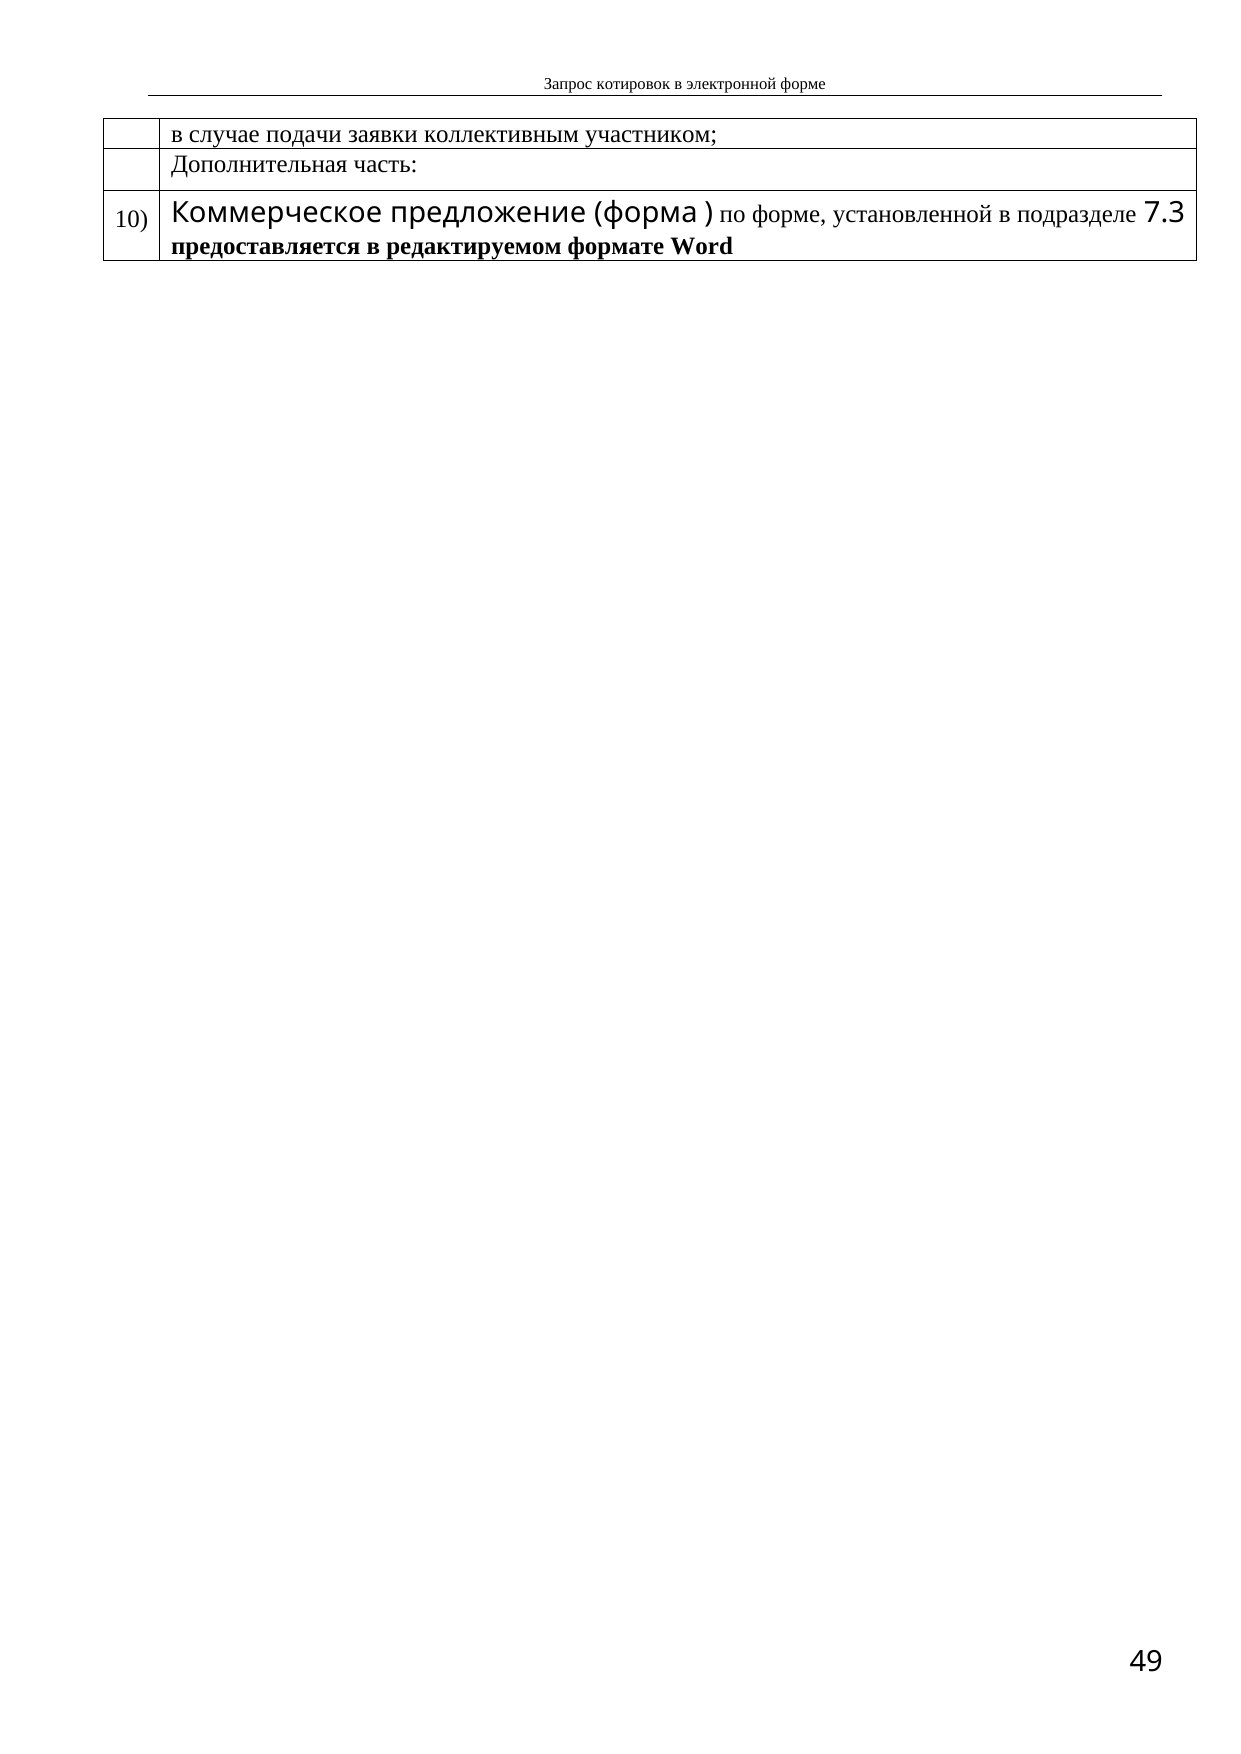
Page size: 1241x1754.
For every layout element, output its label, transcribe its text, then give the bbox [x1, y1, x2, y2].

table_cell [104, 119, 159, 148]
table_cell Коммерческое предложение (форма 3) по форме, установленной в подразделе 7.3 предоставляется в редактируемом формате Word [160, 191, 1196, 260]
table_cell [160, 119, 1196, 148]
table_cell [104, 149, 159, 190]
table_cell [104, 191, 159, 260]
table_cell Дополнительная часть: [160, 149, 1196, 190]
